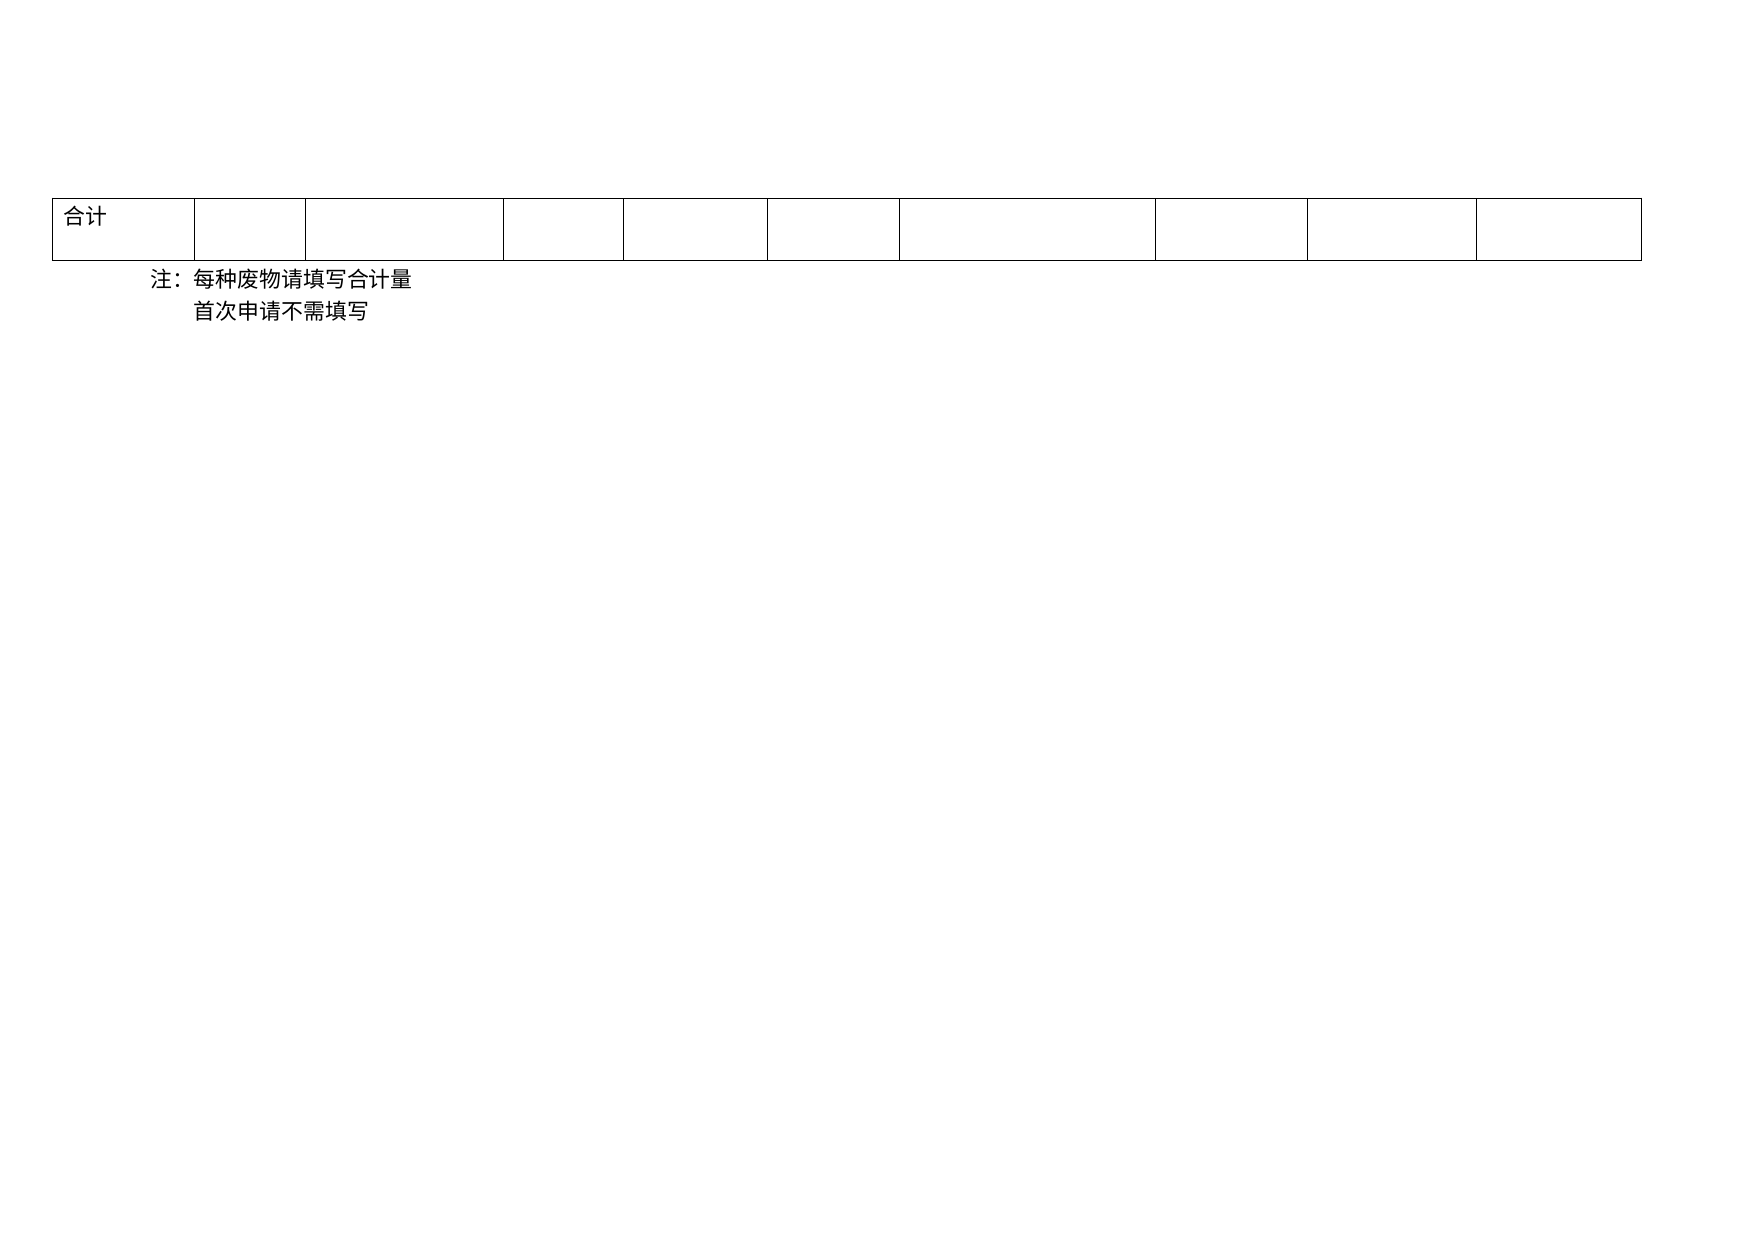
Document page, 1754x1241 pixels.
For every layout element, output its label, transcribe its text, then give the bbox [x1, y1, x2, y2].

table_cell [768, 199, 899, 260]
text 首次申请不需填写 [150, 294, 1604, 326]
text 注：每种废物请填写合计量 [150, 261, 1604, 294]
table_cell [1308, 199, 1476, 260]
table_cell [504, 199, 623, 260]
table_cell 合计 [53, 199, 194, 260]
table_cell [624, 199, 767, 260]
table_cell [195, 199, 305, 260]
table_cell [306, 199, 503, 260]
table_cell [1477, 199, 1641, 260]
table_cell [900, 199, 1155, 260]
table_cell [1156, 199, 1307, 260]
